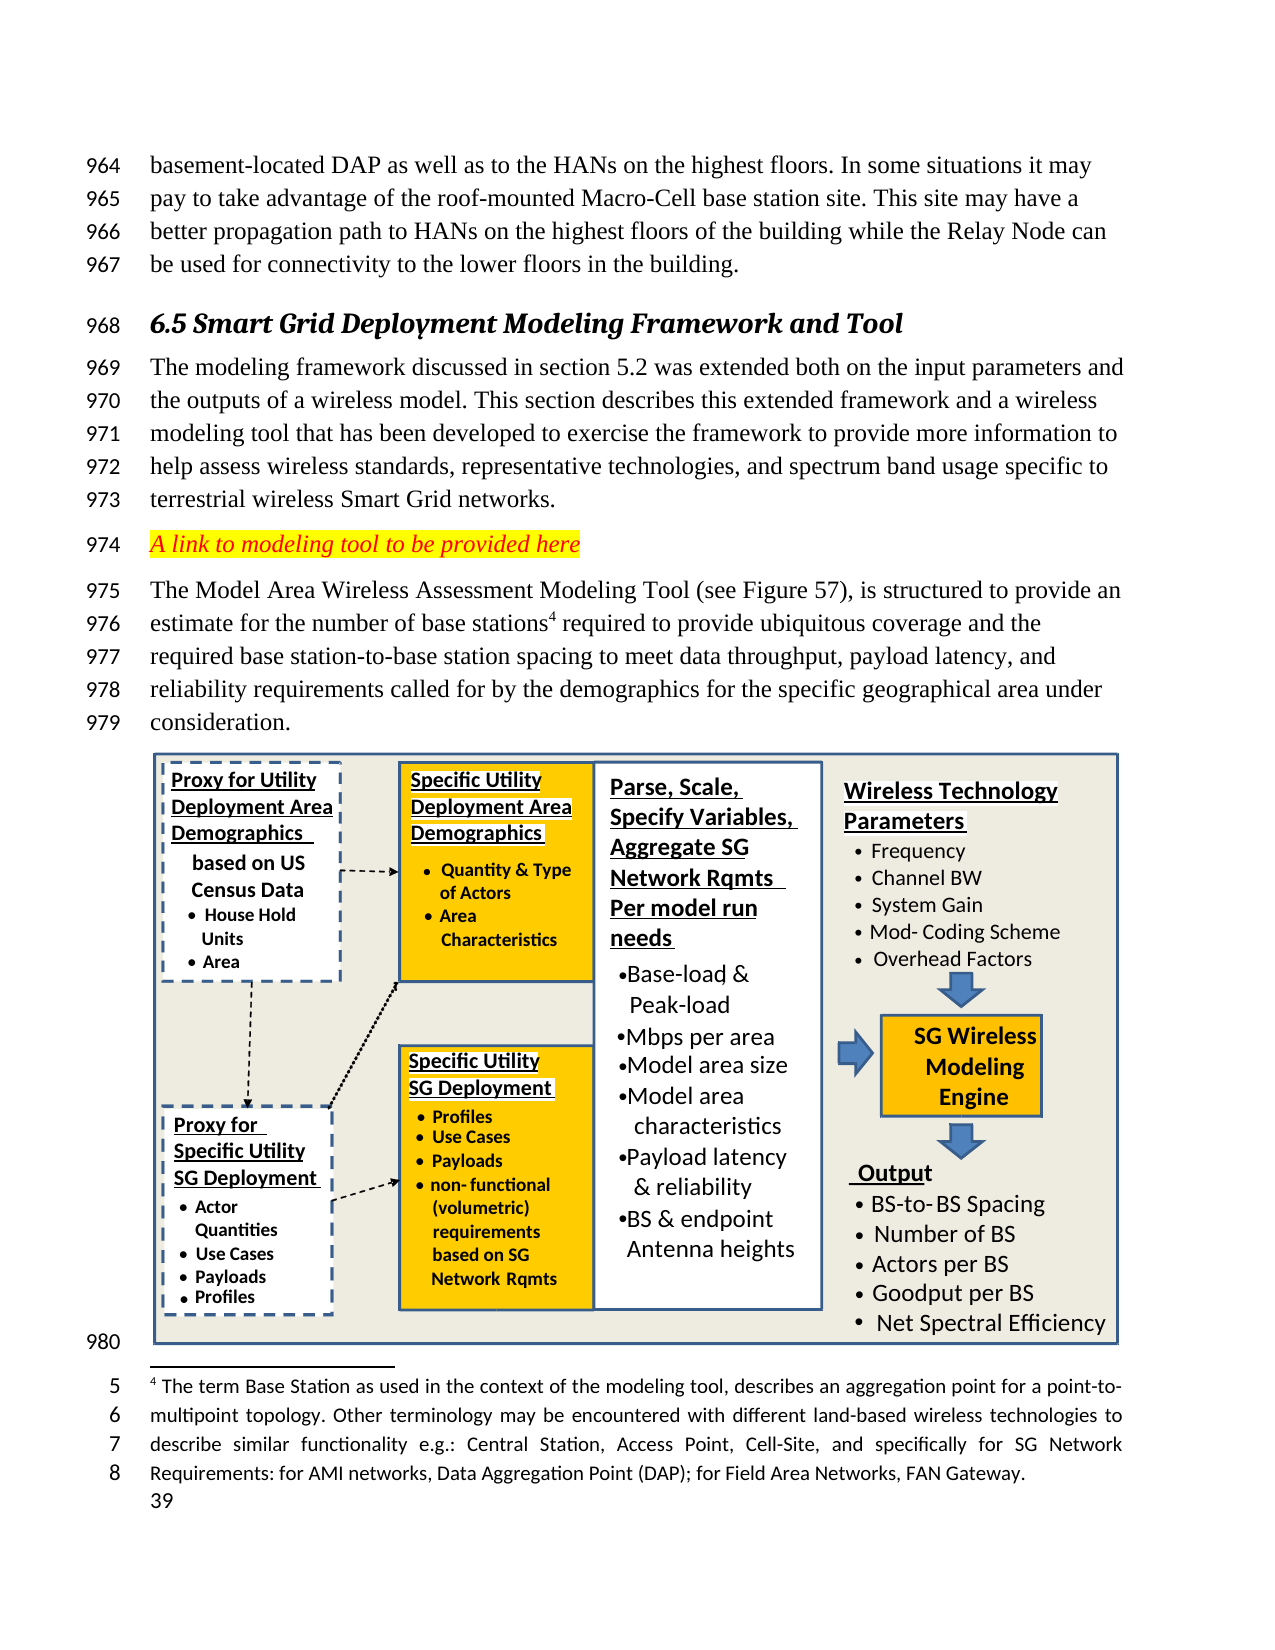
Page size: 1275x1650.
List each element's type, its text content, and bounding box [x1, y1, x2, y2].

text The modeling framework discussed in section 5.2 was extended both on the input parameters and the outputs of a wireless model. This section describes this extended framework and a wireless modeling tool that has been developed to exercise the framework to provide more information to help assess wireless standards, representative technologies, and spectrum band usage specific to terrestrial wireless Smart Grid networks. [150, 352, 1125, 513]
text A link to modeling tool to be provided here [150, 529, 1125, 558]
text The Model Area Wireless Assessment Modeling Tool (see Figure 57), is structured to provide an estimate for the number of base stations required to provide ubiquitous coverage and the required base station-to-base station spacing to meet data throughput, payload latency, and reliability requirements called for by the demographics for the specific geographical area under consideration. [150, 575, 1125, 736]
subtitle 6.5 Smart Grid Deployment Modeling Framework and Tool [150, 307, 1125, 341]
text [150, 150, 1125, 278]
